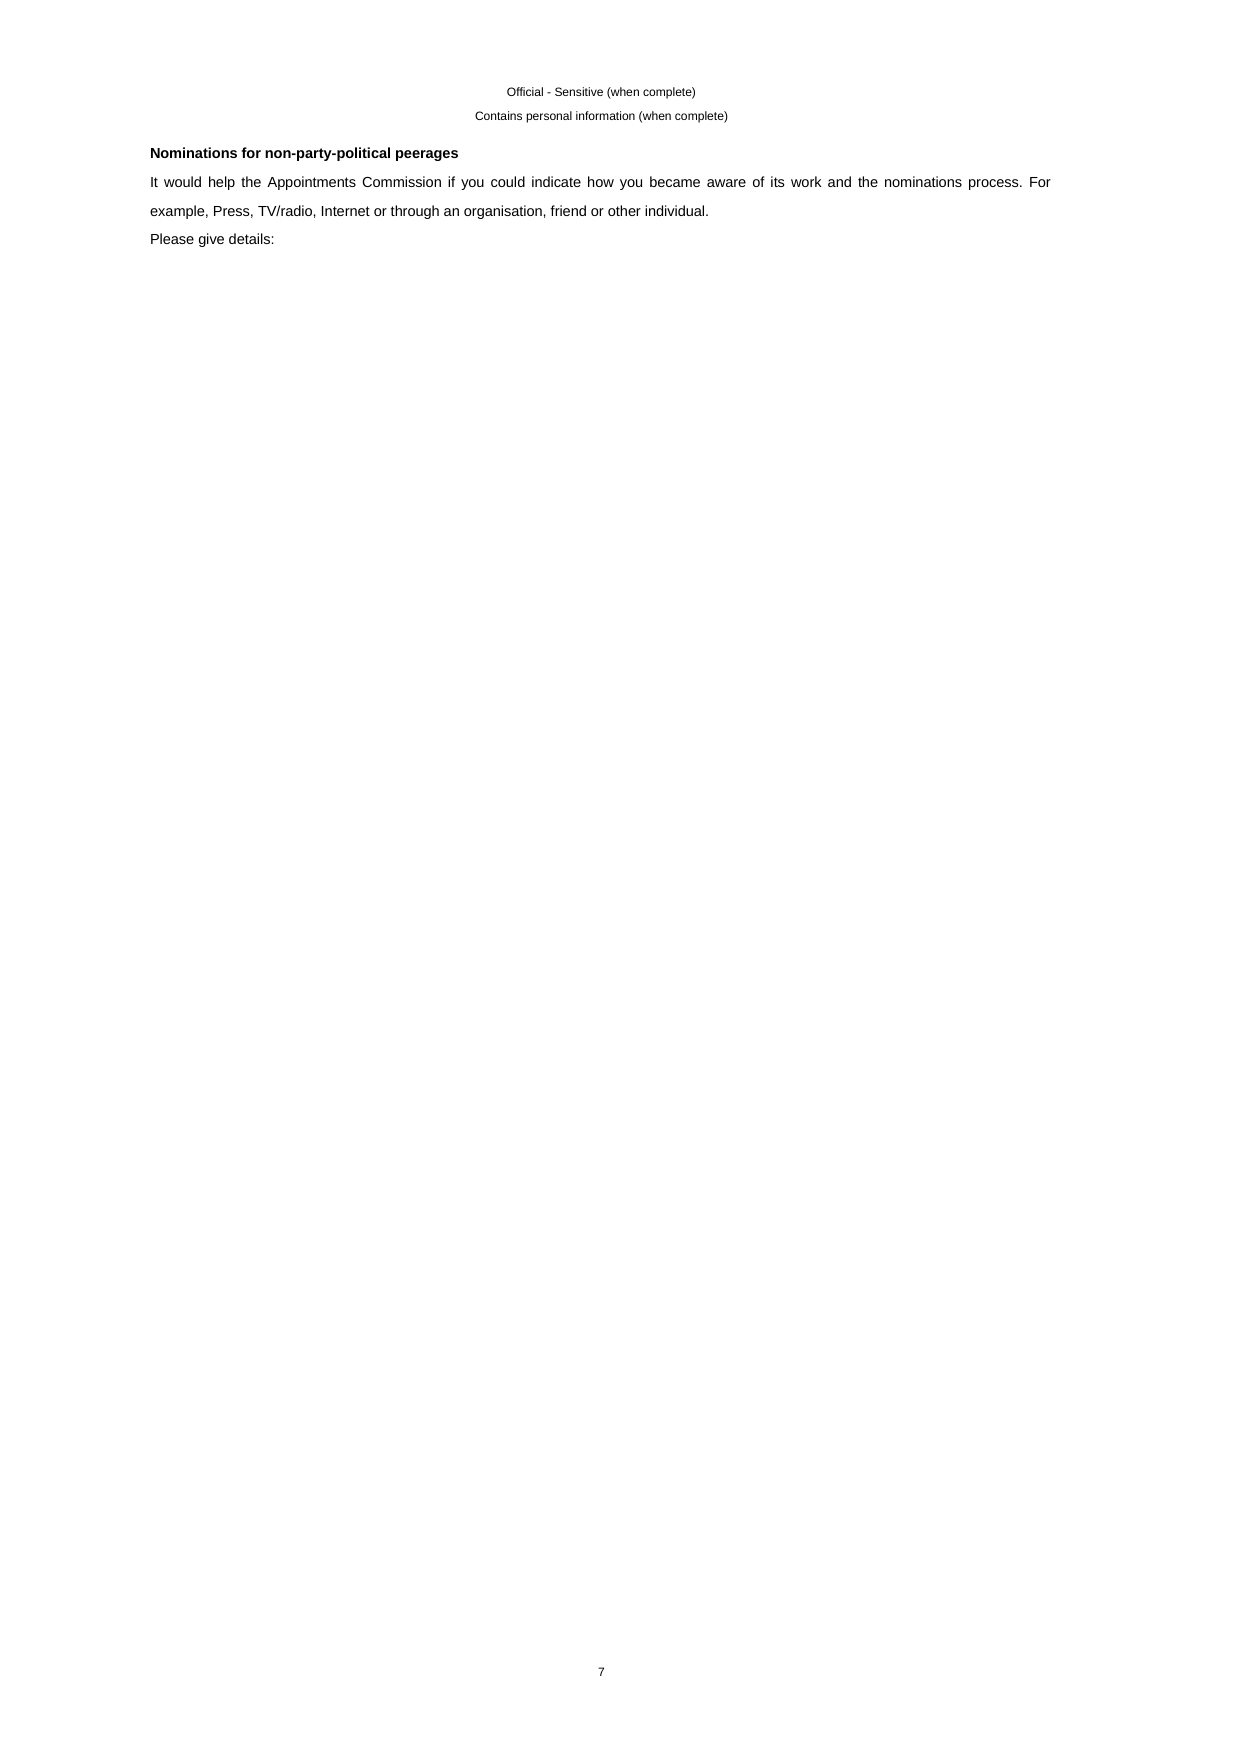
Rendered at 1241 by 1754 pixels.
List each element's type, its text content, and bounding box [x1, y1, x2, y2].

subtitle Nominations for non-party-political peerages [150, 133, 1053, 162]
text Please give details: [150, 219, 1053, 248]
text It would help the Appointments Commission if you could indicate how you became aware of its work and the nominations process. For example, Press, TV/radio, Internet or through an organisation, friend or other individual. [150, 162, 1053, 219]
